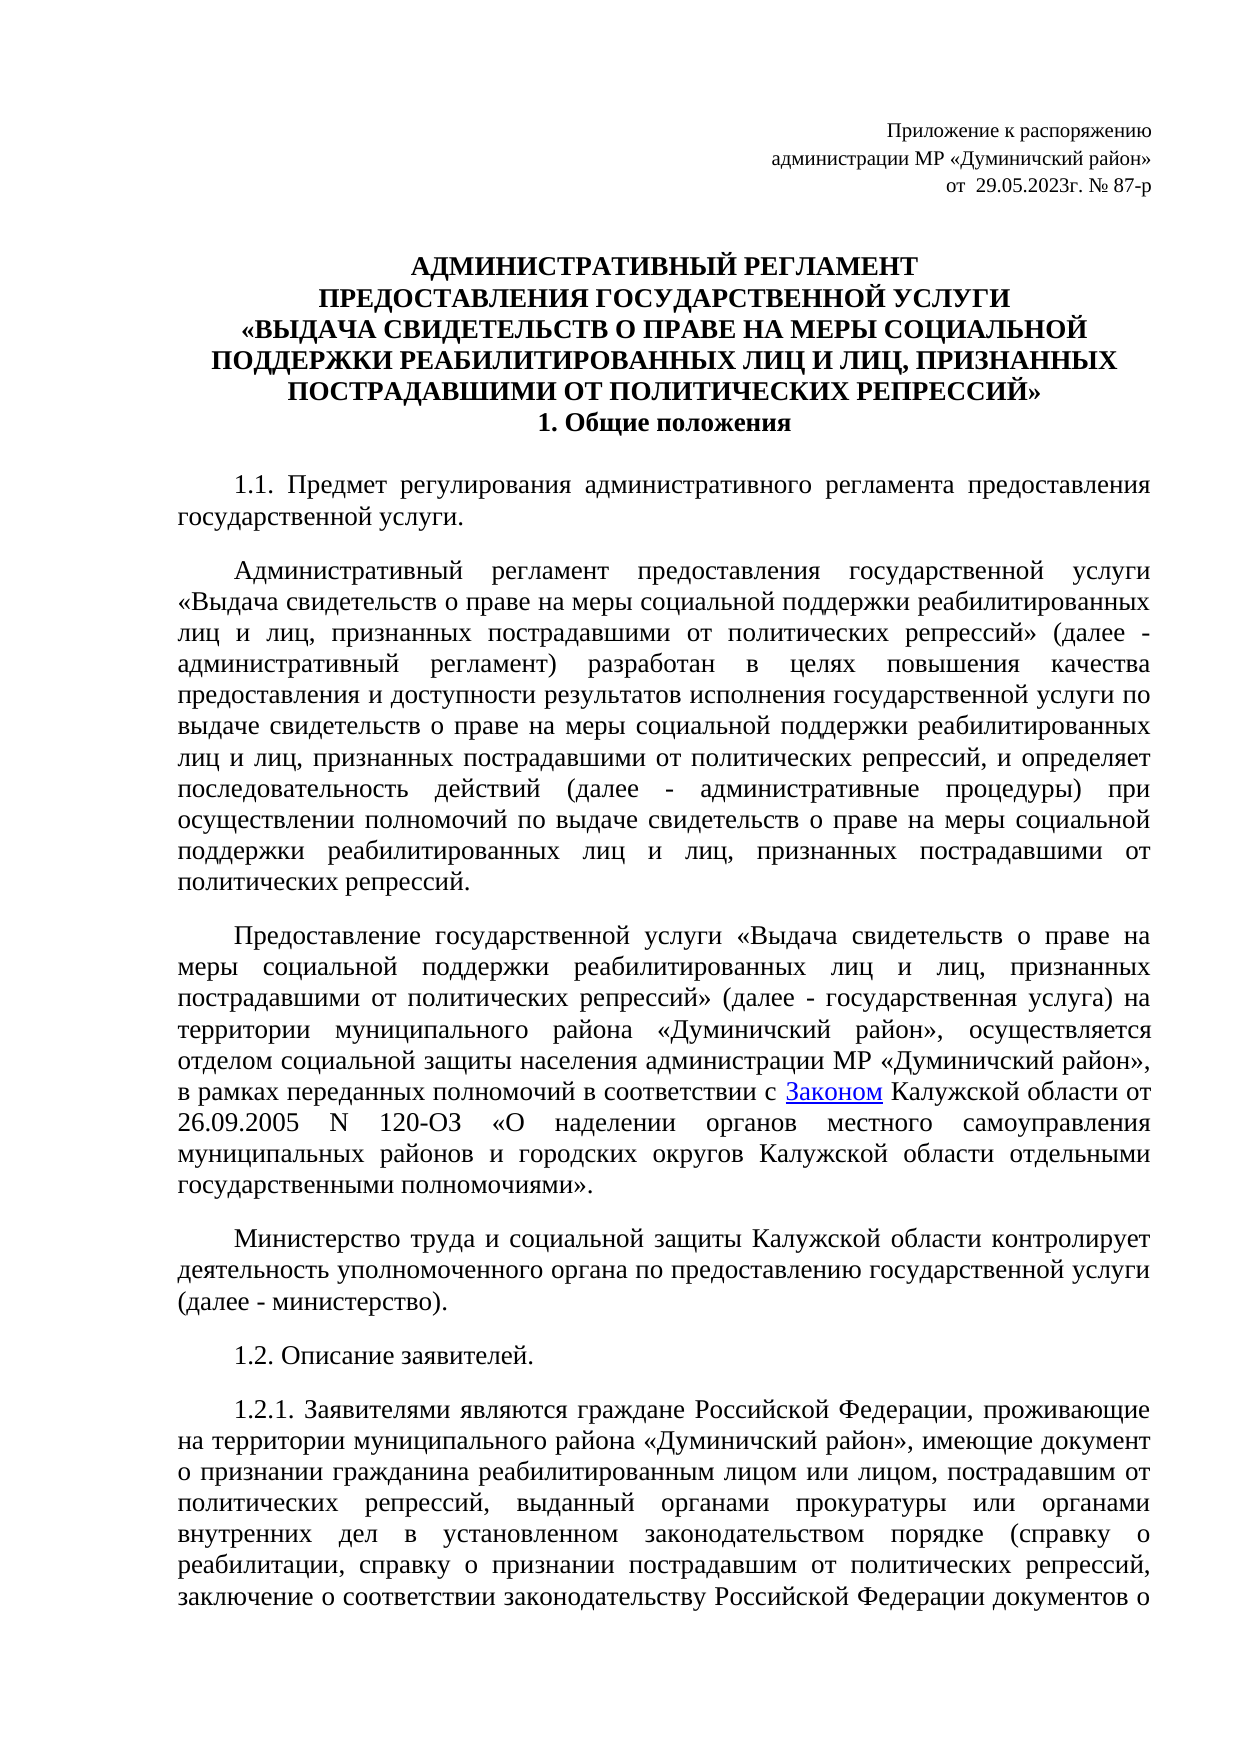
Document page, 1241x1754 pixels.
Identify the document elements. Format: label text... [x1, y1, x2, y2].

text 1.1. Предмет регулирования административного регламента предоставления государственной услуги. [177, 468, 1152, 531]
text ПРЕДОСТАВЛЕНИЯ ГОСУДАРСТВЕННОЙ УСЛУГИ [177, 282, 1152, 313]
text «ВЫДАЧА СВИДЕТЕЛЬСТВ О ПРАВЕ НА МЕРЫ СОЦИАЛЬНОЙ ПОДДЕРЖКИ РЕАБИЛИТИРОВАННЫХ ЛИЦ И ЛИЦ, ПРИЗНАННЫХ ПОСТРАДАВШИМИ ОТ ПОЛИТИЧЕСКИХ РЕПРЕССИЙ» [177, 313, 1152, 406]
text Приложение к распоряжению [177, 118, 1152, 142]
text от 29.05.2023г. № 87-р [177, 173, 1152, 197]
text Предоставление государственной услуги «Выдача свидетельств о праве на меры социальной поддержки реабилитированных лиц и лиц, признанных пострадавшими от политических репрессий» (далее - государственная услуга) на территории муниципального района «Думиничский район», осуществляется отделом социальной защиты населения администрации МР «Думиничский район», в рамках переданных полномочий в соответствии с Законом Калужской области от 26.09.2005 N 120-ОЗ «О наделении органов местного самоуправления муниципальных районов и городских округов Калужской области отдельными государственными полномочиями». [177, 919, 1152, 1199]
text 1.2. Описание заявителей. [177, 1339, 1152, 1370]
text АДМИНИСТРАТИВНЫЙ РЕГЛАМЕНТ [177, 251, 1152, 282]
text Министерство труда и социальной защиты Калужской области контролирует деятельность уполномоченного органа по предоставлению государственной услуги (далее - министерство). [177, 1222, 1152, 1316]
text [177, 1393, 1152, 1611]
text администрации МР «Думиничский район» [177, 146, 1152, 170]
text Административный регламент предоставления государственной услуги «Выдача свидетельств о праве на меры социальной поддержки реабилитированных лиц и лиц, признанных пострадавшими от политических репрессий» (далее - административный регламент) разработан в целях повышения качества предоставления и доступности результатов исполнения государственной услуги по выдаче свидетельств о праве на меры социальной поддержки реабилитированных лиц и лиц, признанных пострадавшими от политических репрессий, и определяет последовательность действий (далее - административные процедуры) при осуществлении полномочий по выдаче свидетельств о праве на меры социальной поддержки реабилитированных лиц и лиц, признанных пострадавшими от политических репрессий. [177, 554, 1152, 896]
text 1. Общие положения [177, 406, 1152, 437]
